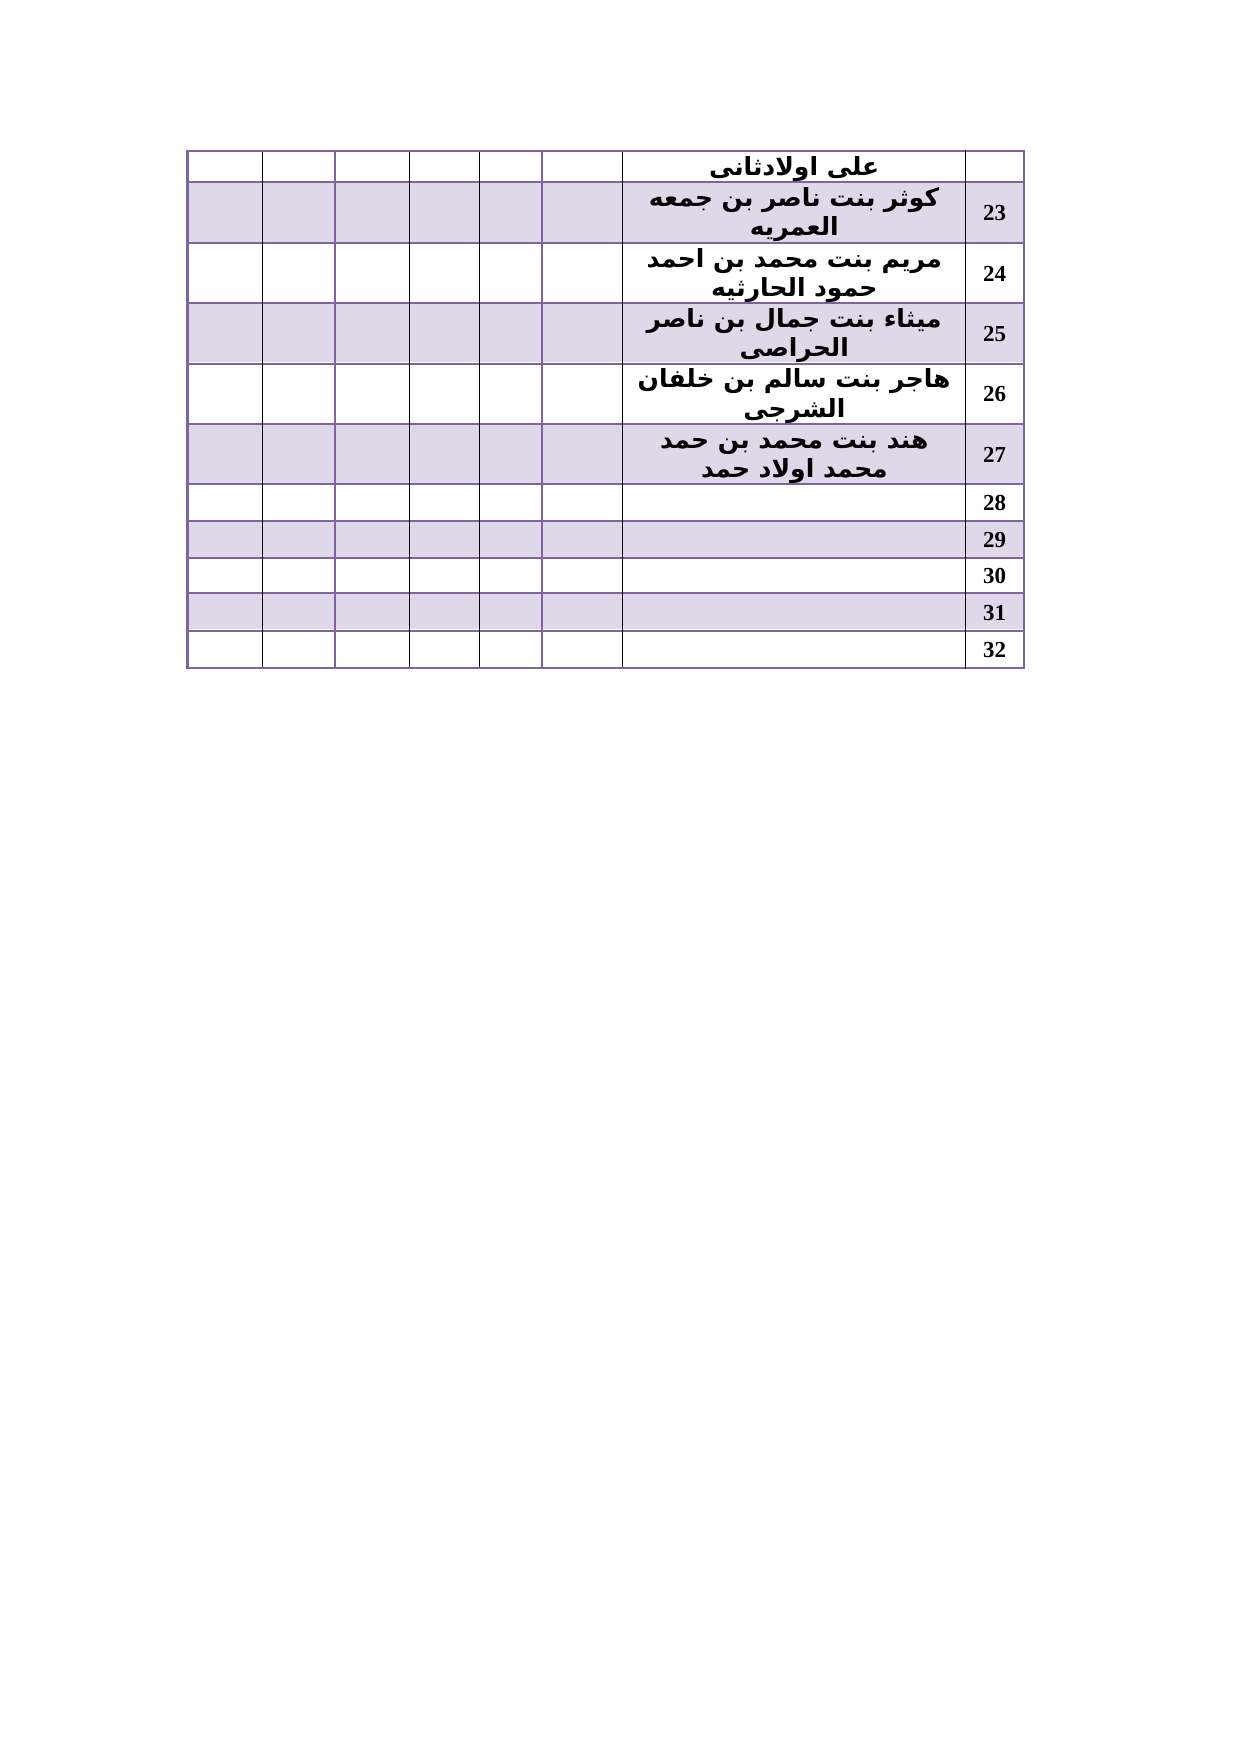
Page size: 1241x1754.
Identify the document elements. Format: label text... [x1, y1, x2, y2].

table_cell [543, 244, 622, 302]
table_cell [480, 632, 541, 667]
table_cell [480, 485, 541, 519]
table_cell [189, 244, 262, 302]
table_cell [189, 485, 262, 519]
table_cell [410, 425, 479, 483]
table_cell [189, 594, 262, 629]
table_cell 27 [966, 425, 1023, 483]
table_cell [480, 594, 541, 629]
table_cell [623, 632, 965, 667]
table_cell [263, 304, 334, 362]
table_cell [623, 522, 965, 557]
table_cell 25 [966, 304, 1023, 362]
table_cell 30 [966, 559, 1023, 592]
table_cell [189, 365, 262, 423]
table_cell [543, 304, 622, 362]
table_cell [480, 183, 541, 242]
table_cell [410, 152, 479, 181]
table_cell [543, 594, 622, 629]
table_cell 29 [966, 522, 1023, 557]
table_cell [336, 244, 409, 302]
table_cell [336, 304, 409, 362]
table_cell [623, 559, 965, 592]
table_cell [480, 152, 541, 181]
table_cell [543, 152, 622, 181]
table_cell [189, 425, 262, 483]
table_cell [543, 485, 622, 519]
table_cell [480, 559, 541, 592]
table_cell 28 [966, 485, 1023, 519]
table_cell 31 [966, 594, 1023, 629]
table_cell [263, 425, 334, 483]
table_cell [543, 183, 622, 242]
table_cell [623, 485, 965, 519]
table_cell هند بنت محمد بن حمد محمد اولاد حمد [623, 425, 965, 483]
table_cell [410, 485, 479, 519]
table_cell [336, 594, 409, 629]
table_cell [189, 304, 262, 362]
table_cell [263, 594, 334, 629]
table_cell [410, 594, 479, 629]
table_cell [480, 425, 541, 483]
table_cell [336, 365, 409, 423]
table_cell [480, 244, 541, 302]
table_cell [480, 522, 541, 557]
table_cell [336, 183, 409, 242]
table_cell [410, 183, 479, 242]
table_cell [480, 365, 541, 423]
table_cell هاجر بنت سالم بن خلفان الشرجى [623, 365, 965, 423]
table_cell [189, 152, 262, 181]
table_cell كوثر بنت ناصر بن جمعه العمريه [623, 183, 965, 242]
table_cell [263, 485, 334, 519]
table_cell [410, 559, 479, 592]
table_cell [263, 522, 334, 557]
table_cell [336, 559, 409, 592]
table_cell [336, 632, 409, 667]
table_cell [189, 559, 262, 592]
table_cell [543, 365, 622, 423]
table_cell [480, 304, 541, 362]
table_cell [336, 152, 409, 181]
table_cell ميثاء بنت جمال بن ناصر الحراصى [623, 304, 965, 362]
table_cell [623, 152, 965, 181]
table_cell [543, 559, 622, 592]
table_cell [623, 594, 965, 629]
table_cell [410, 244, 479, 302]
table_cell [410, 365, 479, 423]
table_cell [543, 522, 622, 557]
table_cell [263, 244, 334, 302]
table_cell مريم بنت محمد بن احمد حمود الحارثيه [623, 244, 965, 302]
table_cell [189, 632, 262, 667]
table_cell [543, 632, 622, 667]
table_cell [263, 183, 334, 242]
table_cell [263, 365, 334, 423]
table_cell [410, 304, 479, 362]
table_cell 22 [966, 152, 1023, 181]
table_cell 26 [966, 365, 1023, 423]
table_cell 24 [966, 244, 1023, 302]
table_cell [189, 183, 262, 242]
table_cell [263, 632, 334, 667]
table_cell 32 [966, 632, 1023, 667]
table_cell [410, 522, 479, 557]
table_cell [263, 559, 334, 592]
table_cell [410, 632, 479, 667]
table_cell [336, 425, 409, 483]
table_cell [336, 485, 409, 519]
table_cell [189, 522, 262, 557]
table_cell [336, 522, 409, 557]
table_cell [263, 152, 334, 181]
table_cell 23 [966, 183, 1023, 242]
table_cell [543, 425, 622, 483]
